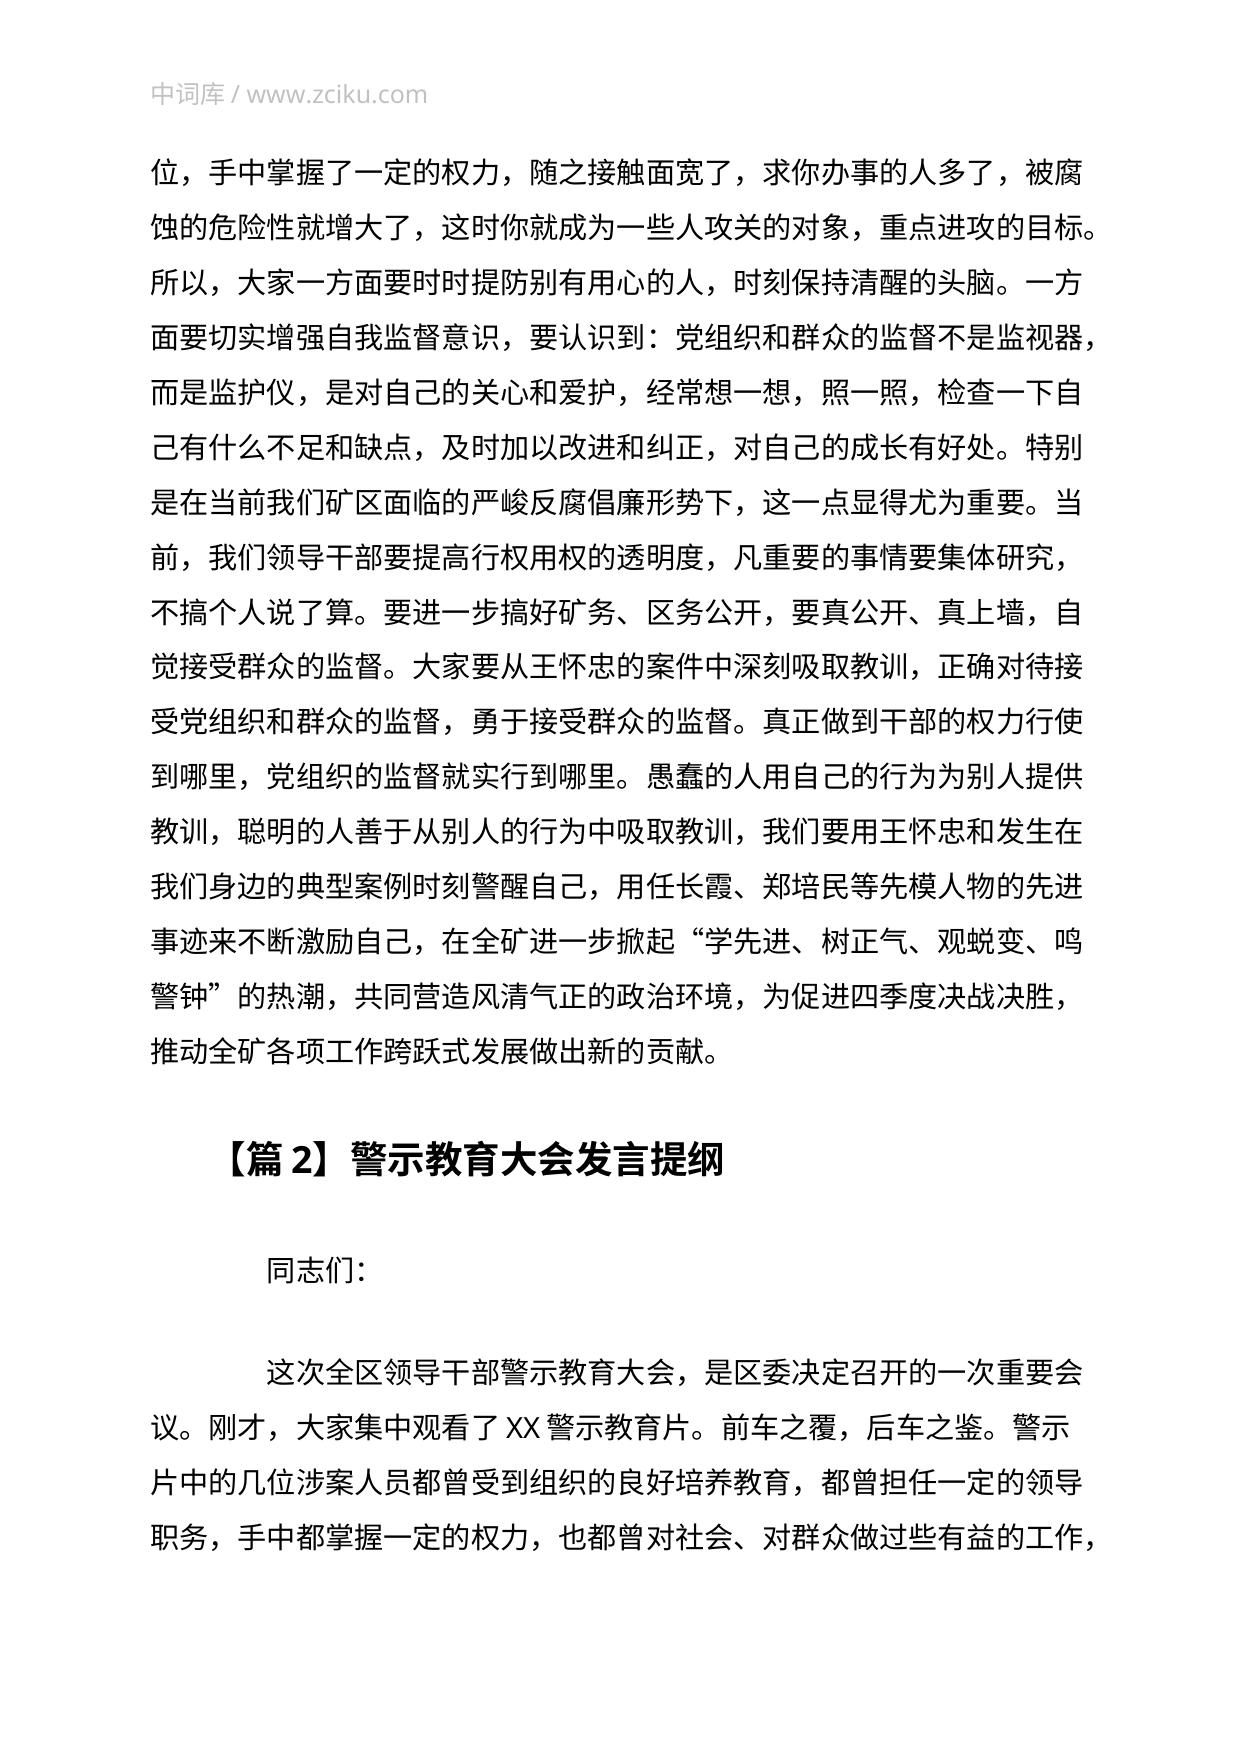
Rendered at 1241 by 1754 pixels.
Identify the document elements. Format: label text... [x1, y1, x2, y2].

text 【篇2】警示教育大会发言提纲 [150, 1130, 1090, 1184]
text 同志们： [150, 1248, 1090, 1290]
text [150, 150, 1090, 1071]
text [150, 1349, 1090, 1557]
